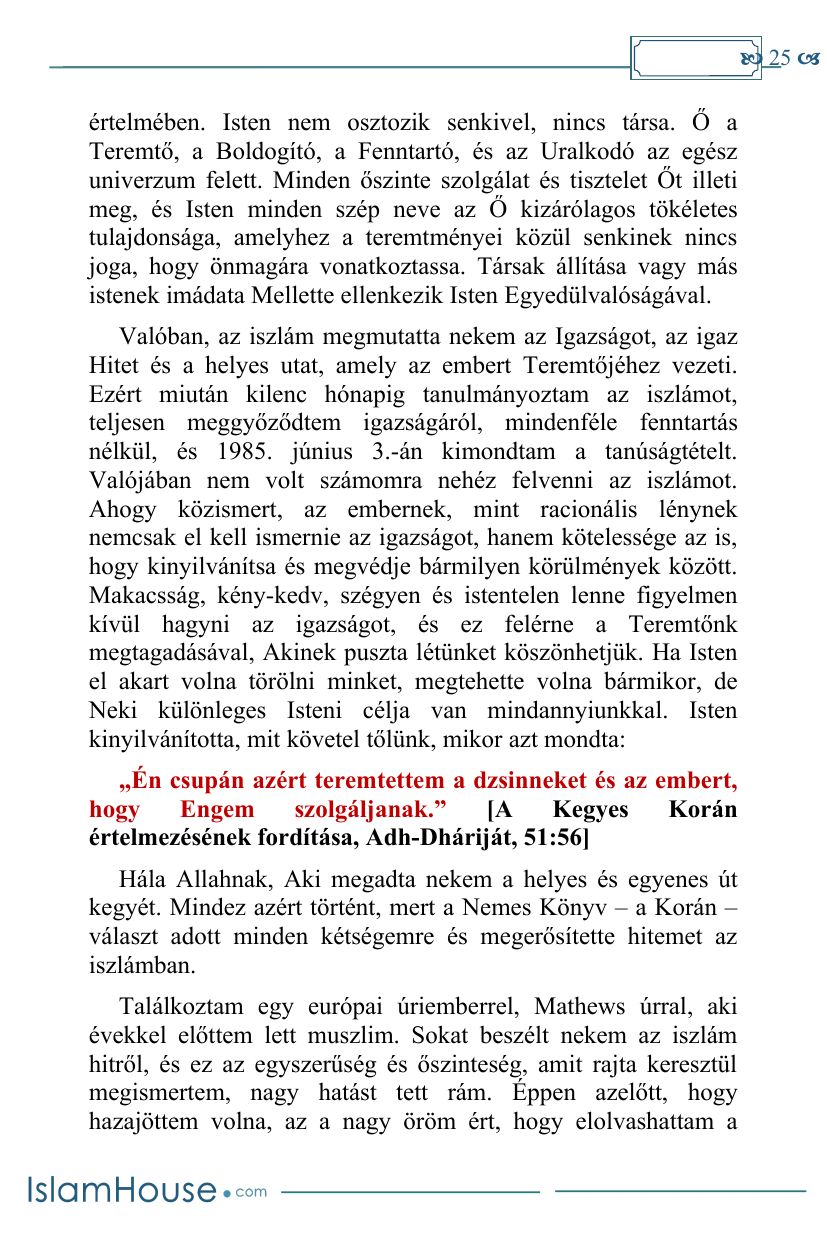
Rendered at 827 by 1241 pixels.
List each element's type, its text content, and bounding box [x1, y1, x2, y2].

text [89, 107, 738, 309]
text Valóban, az iszlám megmutatta nekem az Igazságot, az igaz Hitet és a helyes utat, amely az embert Teremtőjéhez vezeti. Ezért miután kilenc hónapig tanulmányoztam az iszlámot, teljesen meggyőződtem igazságáról, mindenféle fenntartás nélkül, és 1985. június 3.-án kimondtam a tanúságtételt. Valójában nem volt számomra nehéz felvenni az iszlámot. Ahogy közismert, az embernek, mint racionális lénynek nemcsak el kell ismernie az igazságot, hanem kötelessége az is, hogy kinyilvánítsa és megvédje bármilyen körülmények között. Makacsság, kény-kedv, szégyen és istentelen lenne figyelmen kívül hagyni az igazságot, és ez felérne a Teremtőnk megtagadásával, Akinek puszta létünket köszönhetjük. Ha Isten el akart volna törölni minket, megtehette volna bármikor, de Neki különleges Isteni célja van mindannyiunkkal. Isten kinyilvánította, mit követel tőlünk, mikor azt mondta: [89, 321, 738, 752]
picture [548, 1170, 807, 1208]
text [89, 991, 738, 1135]
text Hála Allahnak, Aki megadta nekem a helyes és egyenes út kegyét. Mindez azért történt, mert a Nemes Könyv – a Korán – választ adott minden kétségemre és megerősítette hitemet az iszlámban. [89, 864, 738, 979]
text „Én csupán azért teremtettem a dzsinneket és az embert, hogy Engem szolgáljanak.” [A Kegyes Korán értelmezésének fordítása, Adh-Dháriját, 51:56] [89, 765, 738, 851]
picture [20, 1171, 541, 1209]
